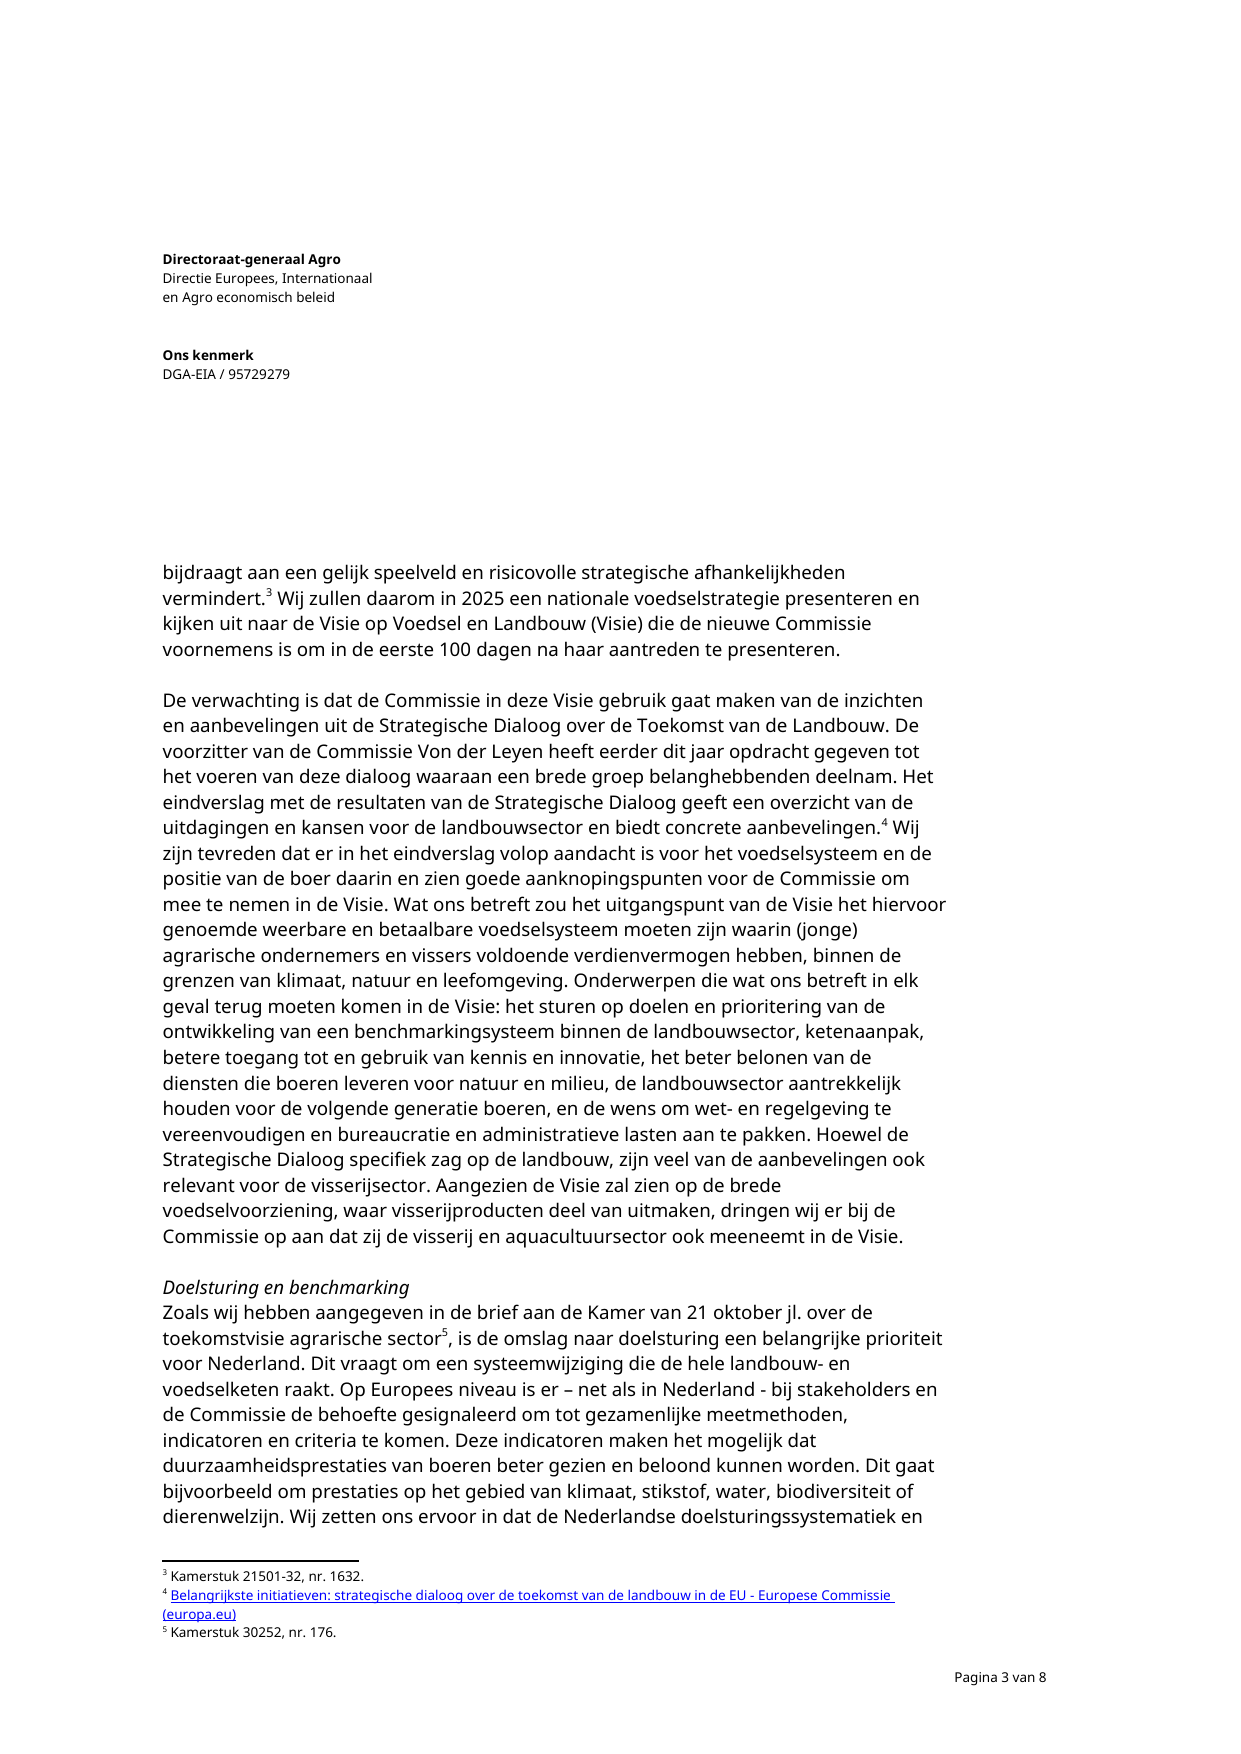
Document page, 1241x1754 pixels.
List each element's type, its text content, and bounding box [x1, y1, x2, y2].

text Doelsturing en benchmarking [162, 1274, 947, 1299]
text In de basis beschikken Nederland en de EU over een robuuste voedselvoorziening met een hoge voedselzekerheidsgraad, die bestand is tegen uiteenlopende schokken. Om dit in de toekomst zo te houden, streven wij naar een integrale benadering van het voedselsysteem die rekening houdt met factoren die de voedselvoorziening kunnen beïnvloeden. Dit zijn bijvoorbeeld: afhankelijkheid van derde landen, het veranderende klimaat en extreme weersomstandigheden, de beschikbare ruimte, internationale handel, consumentengedrag, de natuur als onmisbare voorwaarde en de sociale en economische belangen van de hele keten (van boer tot bord). Daarbij hoort een strategische Europese handelspolitiek, die voedselzekerheid in de toekomst en internationale handel op het terrein van de landbouw op de lange termijn borgt, bijdraagt aan een gelijk speelveld en risicovolle strategische afhankelijkheden vermindert. Wij zullen daarom in 2025 een nationale voedselstrategie presenteren en kijken uit naar de Visie op Voedsel en Landbouw (Visie) die de nieuwe Commissie voornemens is om in de eerste 100 dagen na haar aantreden te presenteren. [162, 559, 947, 662]
text De verwachting is dat de Commissie in deze Visie gebruik gaat maken van de inzichten en aanbevelingen uit de Strategische Dialoog over de Toekomst van de Landbouw. De voorzitter van de Commissie Von der Leyen heeft eerder dit jaar opdracht gegeven tot het voeren van deze dialoog waaraan een brede groep belanghebbenden deelnam. Het eindverslag met de resultaten van de Strategische Dialoog geeft een overzicht van de uitdagingen en kansen voor de landbouwsector en biedt concrete aanbevelingen. Wij zijn tevreden dat er in het eindverslag volop aandacht is voor het voedselsysteem en de positie van de boer daarin en zien goede aanknopingspunten voor de Commissie om mee te nemen in de Visie. Wat ons betreft zou het uitgangspunt van de Visie het hiervoor genoemde weerbare en betaalbare voedselsysteem moeten zijn waarin (jonge) agrarische ondernemers en vissers voldoende verdienvermogen hebben, binnen de grenzen van klimaat, natuur en leefomgeving. Onderwerpen die wat ons betreft in elk geval terug moeten komen in de Visie: het sturen op doelen en prioritering van de ontwikkeling van een benchmarkingsysteem binnen de landbouwsector, ketenaanpak, betere toegang tot en gebruik van kennis en innovatie, het beter belonen van de diensten die boeren leveren voor natuur en milieu, de landbouwsector aantrekkelijk houden voor de volgende generatie boeren, en de wens om wet- en regelgeving te vereenvoudigen en bureaucratie en administratieve lasten aan te pakken. Hoewel de Strategische Dialoog specifiek zag op de landbouw, zijn veel van de aanbevelingen ook relevant voor de visserijsector. Aangezien de Visie zal zien op de brede voedselvoorziening, waar visserijproducten deel van uitmaken, dringen wij er bij de Commissie op aan dat zij de visserij en aquacultuursector ook meeneemt in de Visie. [162, 687, 947, 1248]
text Zoals wij hebben aangegeven in de brief aan de Kamer van 21 oktober jl. over de toekomstvisie agrarische sector, is de omslag naar doelsturing een belangrijke prioriteit voor Nederland. Dit vraagt om een systeemwijziging die de hele landbouw- en voedselketen raakt. Op Europees niveau is er – net als in Nederland - bij stakeholders en de Commissie de behoefte gesignaleerd om tot gezamenlijke meetmethoden, indicatoren en criteria te komen. Deze indicatoren maken het mogelijk dat duurzaamheidsprestaties van boeren beter gezien en beloond kunnen worden. Dit gaat bijvoorbeeld om prestaties op het gebied van klimaat, stikstof, water, biodiversiteit of dierenwelzijn. Wij zetten ons ervoor in dat de Nederlandse doelsturingssystematiek en Europese afspraken hieromtrent goed op elkaar aansluiten en dat er zoveel mogelijk een gemeenschappelijke taal ontstaat. De Commissie heeft aangegeven dat ze toe wil werken naar een benchmarkingssysteem. Nederland denkt graag mee over de vormgeving van zo’n systeem, omdat een benchmarkingsysteem boeren en ketenpartijen beter in staat stelt om bij het naleven van wet- en regelgeving de eigen prestaties te vergelijken met best practices op het gebied van efficiëntie, duurzaamheid en winstgevendheid. Ook draag een benchmarkingsysteem bij aan het creëren van een gelijk speelveld doordat producten met een hoge toegevoegde waarde door verantwoorde en kwalitatieve productiewijzen ook buiten de eigen lidstaat beter op waarde kunnen worden geschat. Wij zijn dan ook in gesprek met de Commissie en andere lidstaten om de Nederlandse ideeën ten aanzien van een benchmarkingsysteem naar voren te brengen. [162, 1299, 947, 1529]
